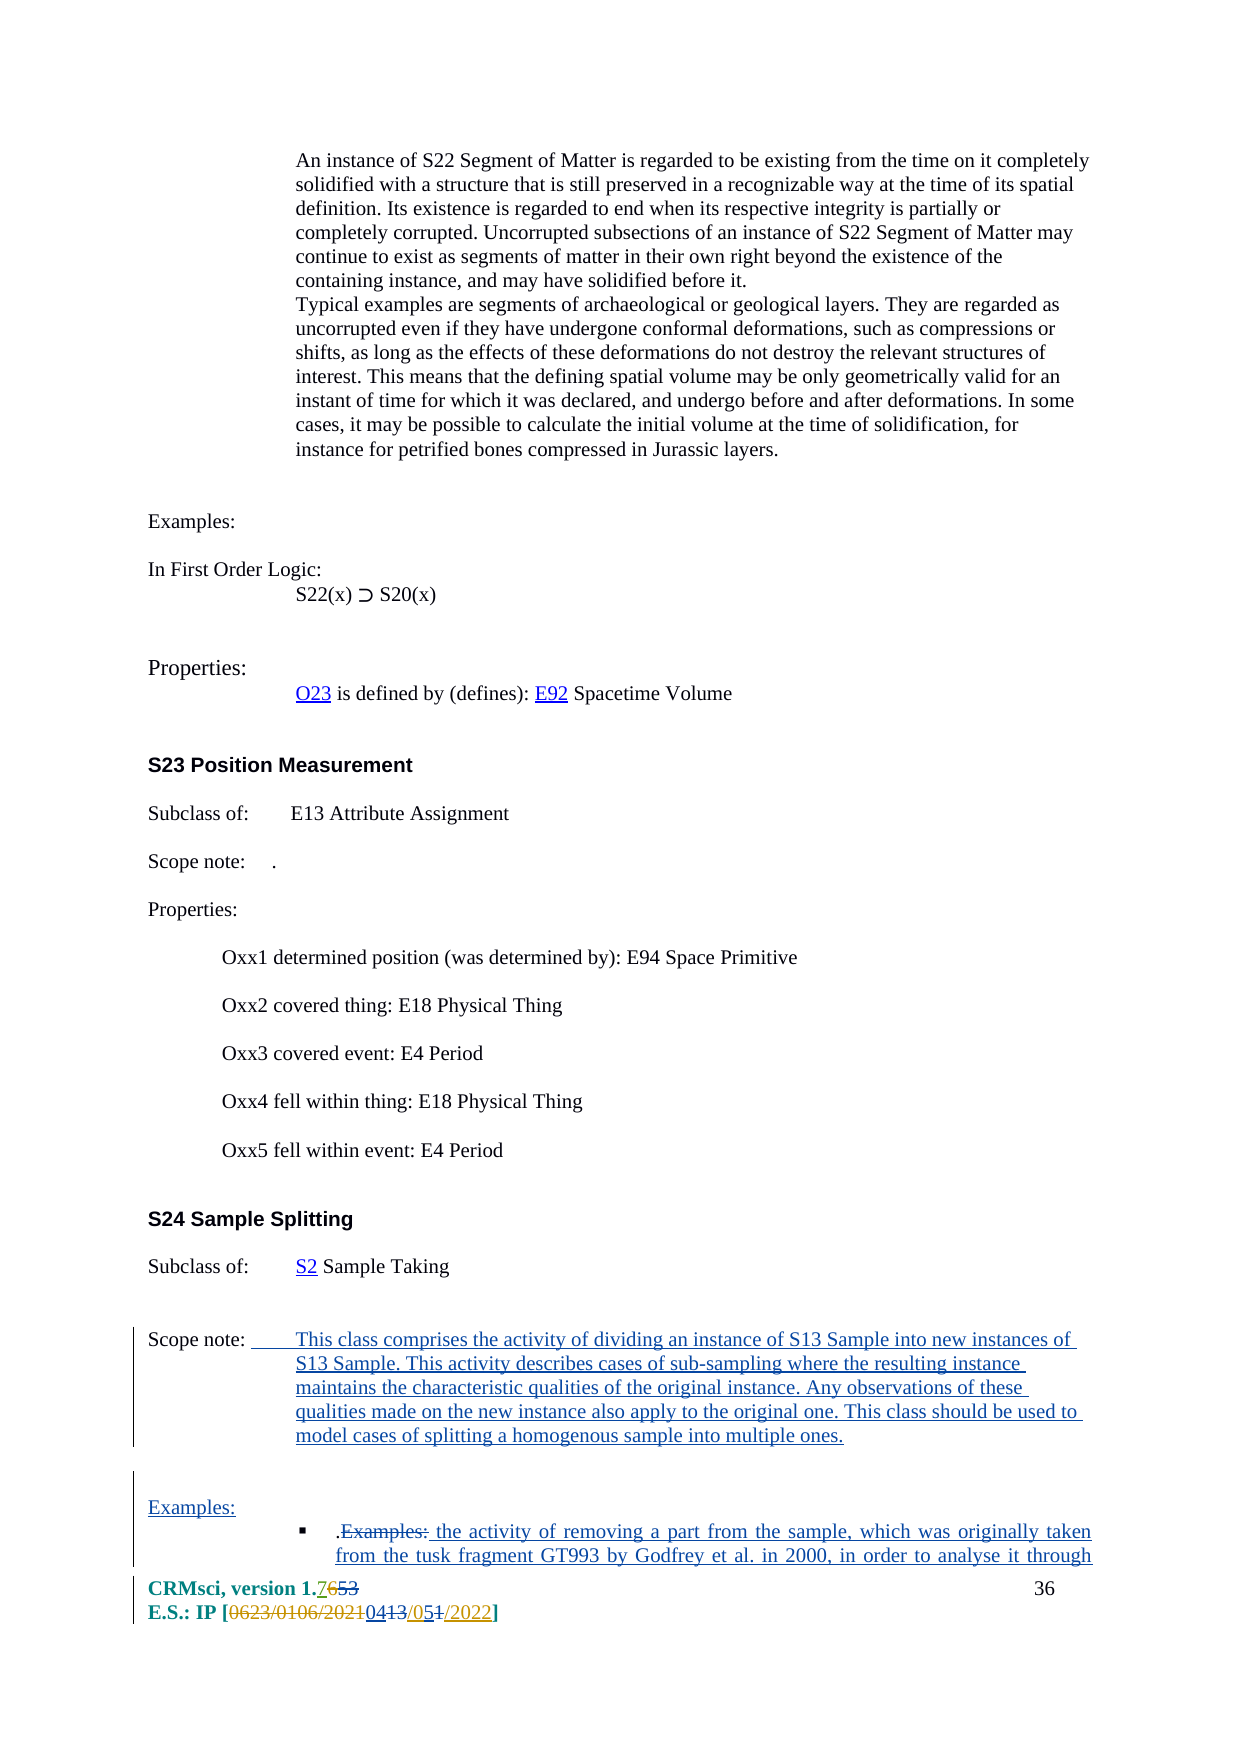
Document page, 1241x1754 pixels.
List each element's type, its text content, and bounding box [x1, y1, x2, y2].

text Scope note: [148, 1327, 1092, 1447]
list . [298, 1519, 1092, 1567]
text Typical examples are segments of archaeological or geological layers. They are regarded as uncorrupted even if they have undergone conformal deformations, such as compressions or shifts, as long as the effects of these deformations do not destroy the relevant structures of interest. This means that the defining spatial volume may be only geometrically valid for an instant of time for which it was declared, and undergo before and after deformations. In some cases, it may be possible to calculate the initial volume at the time of solidification, for instance for petrified bones compressed in Jurassic layers. [295, 292, 1092, 461]
text S24 Sample Splitting [148, 1206, 1092, 1230]
text S22(x) ⊃ S20(x) [148, 581, 1092, 606]
text O23 is defined by (defines): E92 Spacetime Volume [222, 681, 1092, 704]
text S23 Position Measurement [148, 753, 1092, 777]
text Oxx2 covered thing: E18 Physical Thing [148, 993, 1092, 1017]
text Oxx4 fell within thing: E18 Physical Thing [148, 1089, 1092, 1113]
text Subclass of: E13 Attribute Assignment [148, 801, 1092, 825]
text In First Order Logic: [148, 557, 1092, 581]
text Subclass of: S2 Sample Taking [148, 1254, 1092, 1278]
text Examples: [148, 509, 1092, 533]
text Oxx1 determined position (was determined by): E94 Space Primitive [148, 945, 1092, 969]
text Oxx3 covered event: E4 Period [148, 1041, 1092, 1065]
text An instance of S22 Segment of Matter is regarded to be existing from the time on it completely solidified with a structure that is still preserved in a recognizable way at the time of its spatial definition. Its existence is regarded to end when its respective integrity is partially or completely corrupted. Uncorrupted subsections of an instance of S22 Segment of Matter may continue to exist as segments of matter in their own right beyond the existence of the containing instance, and may have solidified before it. [295, 148, 1092, 292]
text Properties: [148, 897, 1092, 921]
text Properties: [148, 654, 1092, 681]
text Oxx5 fell within event: E4 Period [148, 1137, 1092, 1162]
text Scope note: . [148, 849, 1092, 873]
